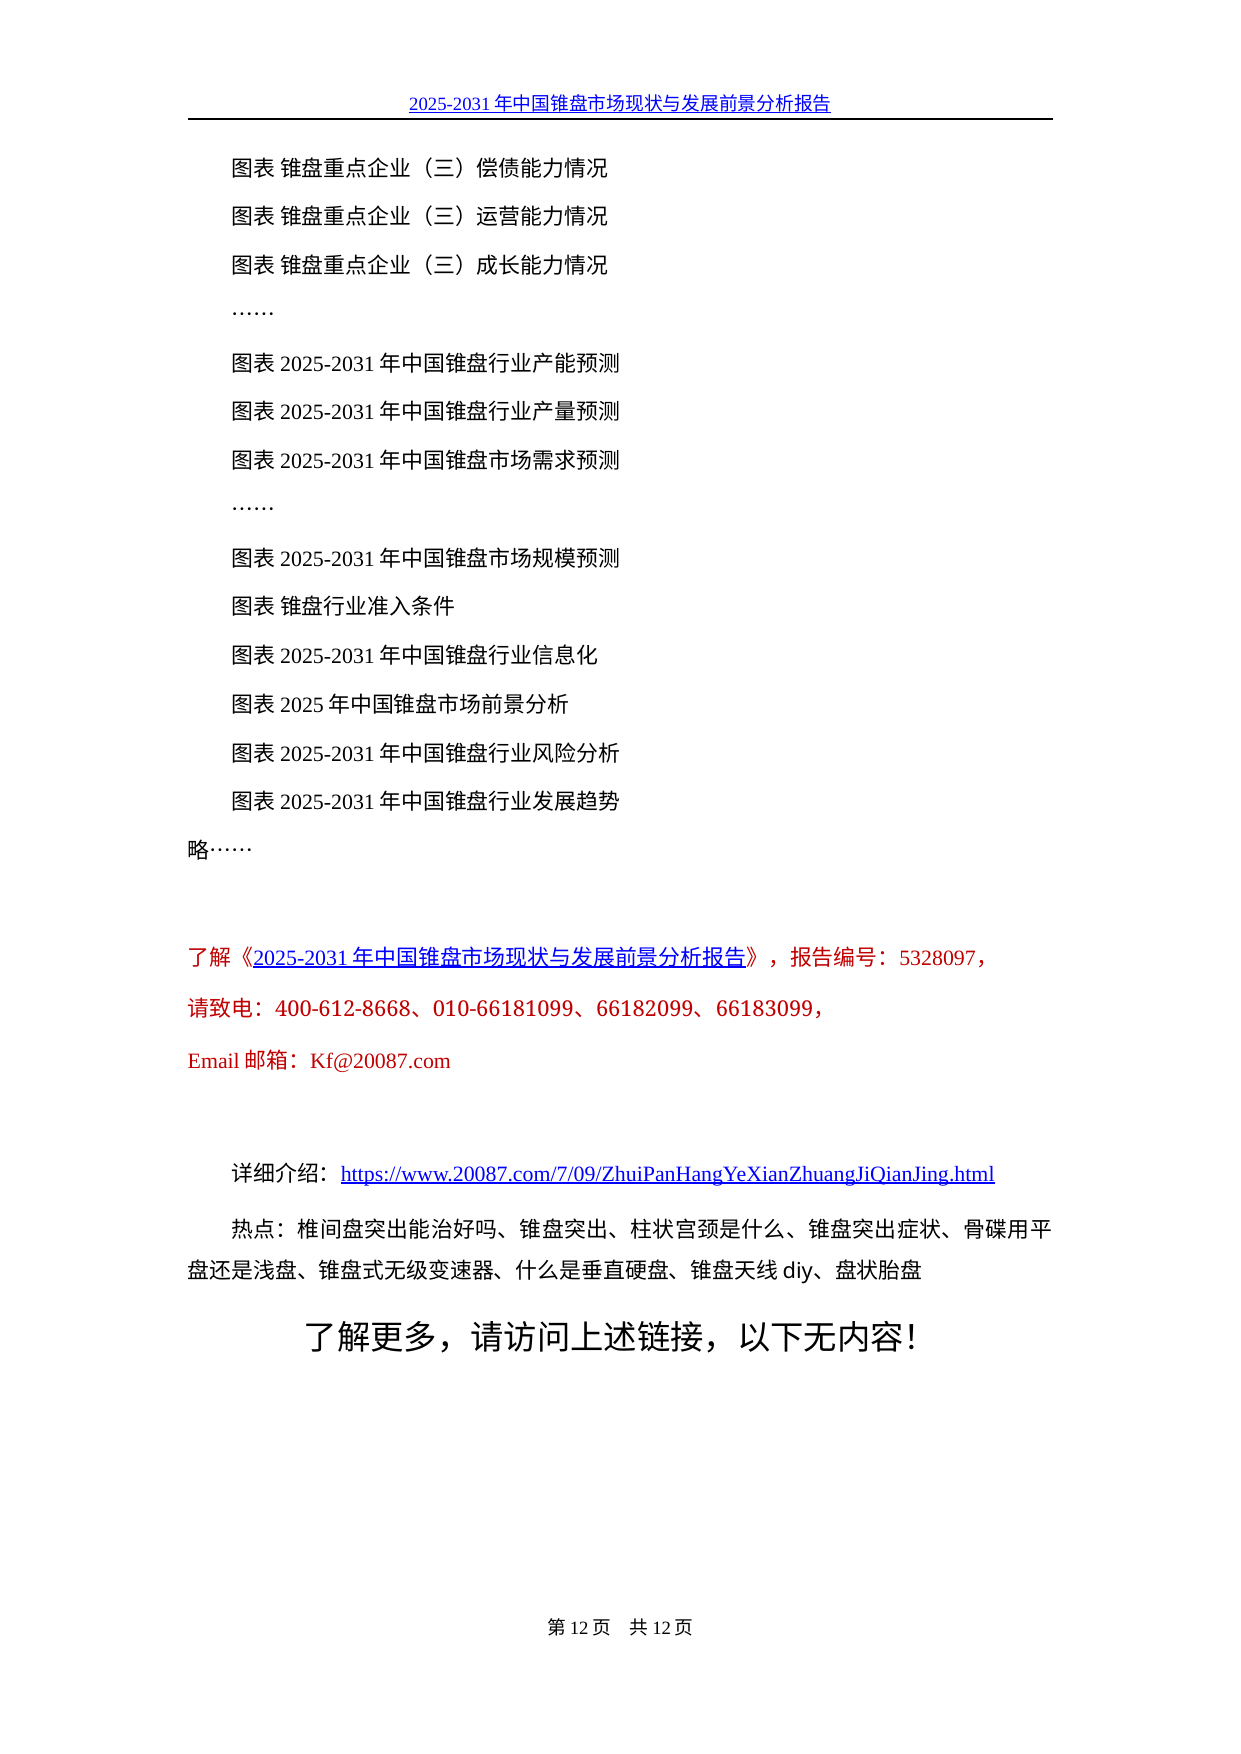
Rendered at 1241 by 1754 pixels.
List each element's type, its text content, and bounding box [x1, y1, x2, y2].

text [187, 150, 1053, 865]
text 了解《2025-2031年中国锥盘市场现状与发展前景分析报告》，报告编号：5328097， [187, 939, 1053, 972]
title 了解更多，请访问上述链接，以下无内容！ [187, 1302, 1053, 1367]
text 详细介绍：https://www.20087.com/7/09/ZhuiPanHangYeXianZhuangJiQianJing.html [187, 1155, 1053, 1188]
text 热点：椎间盘突出能治好吗、锥盘突出、柱状宫颈是什么、锥盘突出症状、骨碟用平盘还是浅盘、锥盘式无级变速器、什么是垂直硬盘、锥盘天线diy、盘状胎盘 [187, 1212, 1053, 1285]
text 请致电：400-612-8668、010-66181099、66182099、66183099， [187, 991, 1053, 1023]
text Email邮箱：Kf@20087.com [187, 1042, 1053, 1075]
